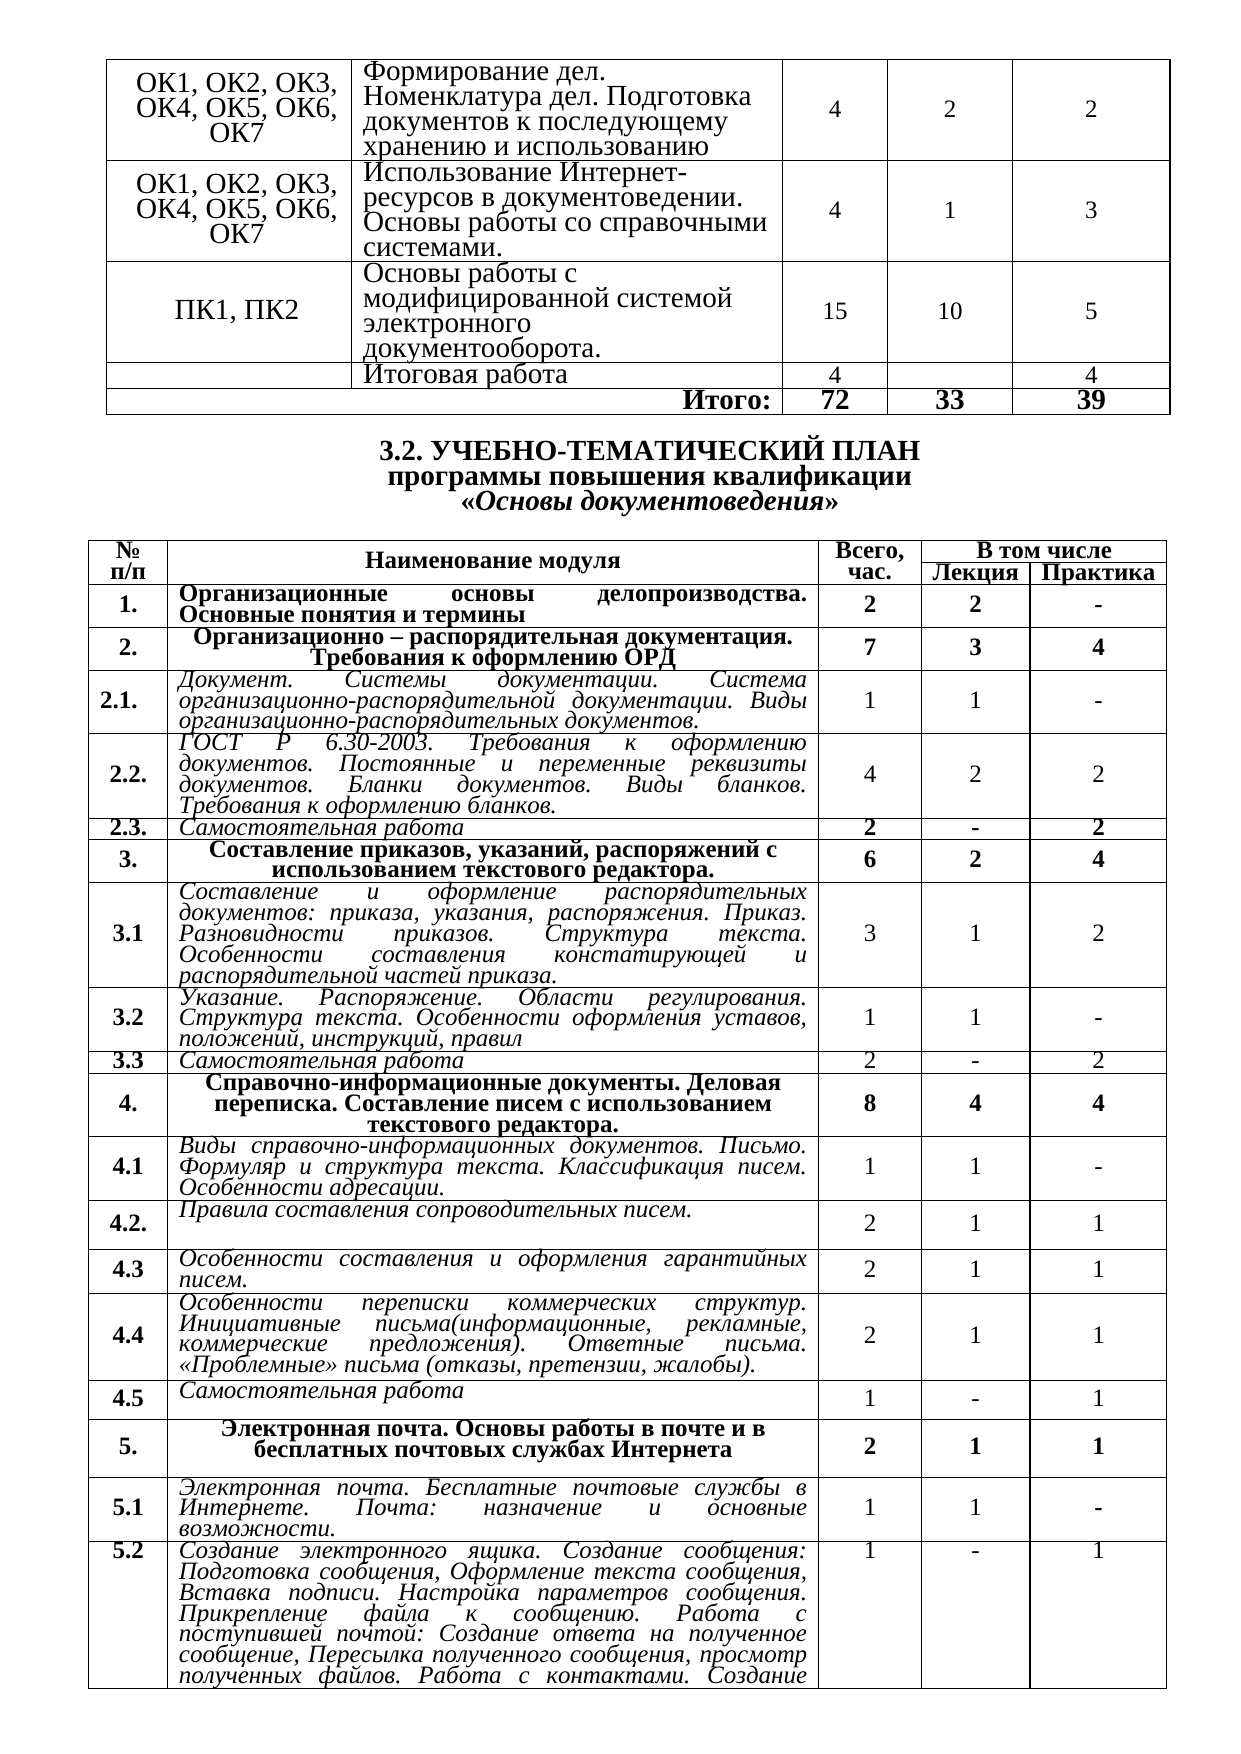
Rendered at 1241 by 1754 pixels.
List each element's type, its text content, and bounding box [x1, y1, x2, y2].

table_cell 2 [819, 1052, 921, 1073]
text программы повышения квалификации [118, 465, 801, 490]
table_cell Самостоятельная работа [168, 819, 818, 839]
table_cell Практика [1031, 563, 1166, 584]
table_cell 1 [819, 671, 921, 733]
table_cell Итоговая работа [352, 363, 782, 388]
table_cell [107, 60, 351, 160]
table_cell Итого: [107, 389, 782, 414]
table_cell - [1031, 585, 1166, 627]
table_cell 1. [89, 585, 167, 627]
table_cell 4 [783, 161, 887, 261]
table_cell 1 [1031, 1294, 1166, 1380]
table_cell - [922, 1052, 1029, 1073]
table_cell 4.4 [89, 1294, 167, 1380]
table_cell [168, 1542, 818, 1688]
table_cell 39 [1013, 389, 1169, 414]
table_cell 15 [783, 262, 887, 362]
table_cell 4 [1031, 628, 1166, 669]
table_cell 3 [922, 628, 1029, 669]
table_cell Электронная почта. Бесплатные почтовые службы в Интернете. Почта: назначение и основные возможности. [168, 1478, 818, 1541]
table_cell Лекция [922, 563, 1029, 584]
table_cell 1 [819, 988, 921, 1051]
table_cell - [1031, 1478, 1166, 1541]
table_cell 1 [888, 161, 1012, 261]
text «Основы документоведения» [118, 490, 1181, 515]
table_cell Самостоятельная работа [168, 1052, 818, 1073]
table_cell 2 [1031, 734, 1166, 817]
table_cell 4.5 [89, 1381, 167, 1419]
table_cell 3. [89, 840, 167, 882]
table_cell 3.1 [89, 883, 167, 987]
table_cell 2.1. [89, 671, 167, 733]
table_cell Виды справочно-информационных документов. Письмо. Формуляр и структура текста. Классификация писем. Особенности адресации. [168, 1137, 818, 1200]
table_cell 3 [819, 883, 921, 987]
table_header Всего, час. [819, 541, 921, 584]
table_cell 1 [922, 671, 1029, 733]
table_cell 2.3. [89, 819, 167, 839]
table_cell [888, 363, 1012, 388]
table_cell 1 [1031, 1542, 1166, 1688]
table_cell Документ. Системы документации. Система организационно-распорядительной документации. Виды организационно-распорядительных документов. [168, 671, 818, 733]
table_cell 33 [888, 389, 1012, 414]
table_cell 2 [1031, 819, 1166, 839]
table_cell Использование Интернет-ресурсов в документоведении. Основы работы со справочными системами. [352, 161, 782, 261]
table_cell 4 [1031, 840, 1166, 882]
table_cell 2.2. [89, 734, 167, 817]
table_cell 1 [819, 1478, 921, 1541]
table_cell ГОСТ Р 6.30-2003. Требования к оформлению документов. Постоянные и переменные реквизиты документов. Бланки документов. Виды бланков. Требования к оформлению бланков. [168, 734, 818, 817]
table_cell Формирование дел. Номенклатура дел. Подготовка документов к последующему хранению и использованию [352, 60, 782, 160]
table_cell 1 [922, 1420, 1029, 1477]
table_cell ОК1, ОК2, ОК3, ОК4, ОК5, ОК6, ОК7 [107, 161, 351, 261]
table_cell Правила составления сопроводительных писем. [168, 1201, 818, 1249]
table_cell Составление и оформление распорядительных документов: приказа, указания, распоряжения. Приказ. Разновидности приказов. Структура текста. Особенности составления констатирующей и распорядительной частей приказа. [168, 883, 818, 987]
table_cell - [1031, 988, 1166, 1051]
table_cell 2 [1031, 883, 1166, 987]
table_cell 2 [922, 734, 1029, 817]
table_cell 2 [1031, 1052, 1166, 1073]
table_cell 5.2 [89, 1542, 167, 1688]
table_cell 1 [819, 1137, 921, 1200]
table_cell - [1031, 671, 1166, 733]
table_cell 1 [819, 1542, 921, 1688]
table_cell 1 [922, 1478, 1029, 1541]
table_cell 1 [922, 1201, 1029, 1249]
table_cell 1 [1031, 1201, 1166, 1249]
table_cell 1 [922, 988, 1029, 1051]
table_cell 2 [819, 1420, 921, 1477]
table_cell 2 [922, 585, 1029, 627]
table_cell - [922, 1542, 1029, 1688]
table_cell 1 [819, 1381, 921, 1419]
table_cell 1 [1031, 1420, 1166, 1477]
table_cell 4.2. [89, 1201, 167, 1249]
table_header В том числе [922, 541, 1166, 562]
table_cell - [922, 1381, 1029, 1419]
table_cell 2 [819, 819, 921, 839]
table_cell 72 [783, 389, 887, 414]
table_cell 2 [922, 840, 1029, 882]
table_cell [107, 363, 351, 388]
table_cell 5 [1013, 262, 1169, 362]
table_cell 3.2 [89, 988, 167, 1051]
table_cell 2 [819, 585, 921, 627]
text программы повышения квалификации [805, 465, 1181, 490]
table_cell Самостоятельная работа [168, 1381, 818, 1419]
table_cell 1 [922, 883, 1029, 987]
table_cell 1 [1031, 1381, 1166, 1419]
table_cell 5. [89, 1420, 167, 1477]
table_cell 2 [888, 60, 1012, 160]
table_cell 1 [922, 1137, 1029, 1200]
table_cell 5.1 [89, 1478, 167, 1541]
table_cell 4.1 [89, 1137, 167, 1200]
table_cell 2 [819, 1250, 921, 1292]
table_cell Основы работы с модифицированной системой электронного документооборота. [352, 262, 782, 362]
table_cell 10 [888, 262, 1012, 362]
table_cell 2 [1013, 60, 1169, 160]
table_cell 4 [1013, 363, 1169, 388]
table_cell Составление приказов, указаний, распоряжений с использованием текстового редактора. [168, 840, 818, 882]
table_header № п/п [89, 541, 167, 584]
table_cell Справочно-информационные документы. Деловая переписка. Составление писем с использованием текстового редактора. [168, 1074, 818, 1136]
table_cell 7 [819, 628, 921, 669]
table_cell 1 [1031, 1250, 1166, 1292]
table_cell 1 [922, 1250, 1029, 1292]
table_cell ПК1, ПК2 [107, 262, 351, 362]
table_cell Организационные основы делопроизводства. Основные понятия и термины [168, 585, 818, 627]
table_cell 4 [922, 1074, 1029, 1136]
table_cell 3 [1013, 161, 1169, 261]
table_cell 6 [819, 840, 921, 882]
table_cell 1 [922, 1294, 1029, 1380]
table_cell Особенности переписки коммерческих структур. Инициативные письма(информационные, рекламные, коммерческие предложения). Ответные письма. «Проблемные» письма (отказы, претензии, жалобы). [168, 1294, 818, 1380]
table_cell - [922, 819, 1029, 839]
table_header Наименование модуля [168, 541, 818, 584]
text 3.2. УЧЕБНО-ТЕМАТИЧЕСКИЙ ПЛАН [118, 440, 1181, 465]
table_cell 4. [89, 1074, 167, 1136]
table_cell 4 [1031, 1074, 1166, 1136]
table_cell Особенности составления и оформления гарантийных писем. [168, 1250, 818, 1292]
table_cell 2. [89, 628, 167, 669]
table_cell 8 [819, 1074, 921, 1136]
table_cell 4 [783, 60, 887, 160]
table_cell 2 [819, 1294, 921, 1380]
table_cell - [1031, 1137, 1166, 1200]
table_cell Указание. Распоряжение. Области регулирования. Структура текста. Особенности оформления уставов, положений, инструкций, правил [168, 988, 818, 1051]
table_cell Электронная почта. Основы работы в почте и в бесплатных почтовых службах Интернета [168, 1420, 818, 1477]
table_cell 4 [819, 734, 921, 817]
table_cell 2 [819, 1201, 921, 1249]
table_cell Организационно – распорядительная документация. Требования к оформлению ОРД [168, 628, 818, 669]
table_cell 4 [783, 363, 887, 388]
table_cell 3.3 [89, 1052, 167, 1073]
table_cell 4.3 [89, 1250, 167, 1292]
